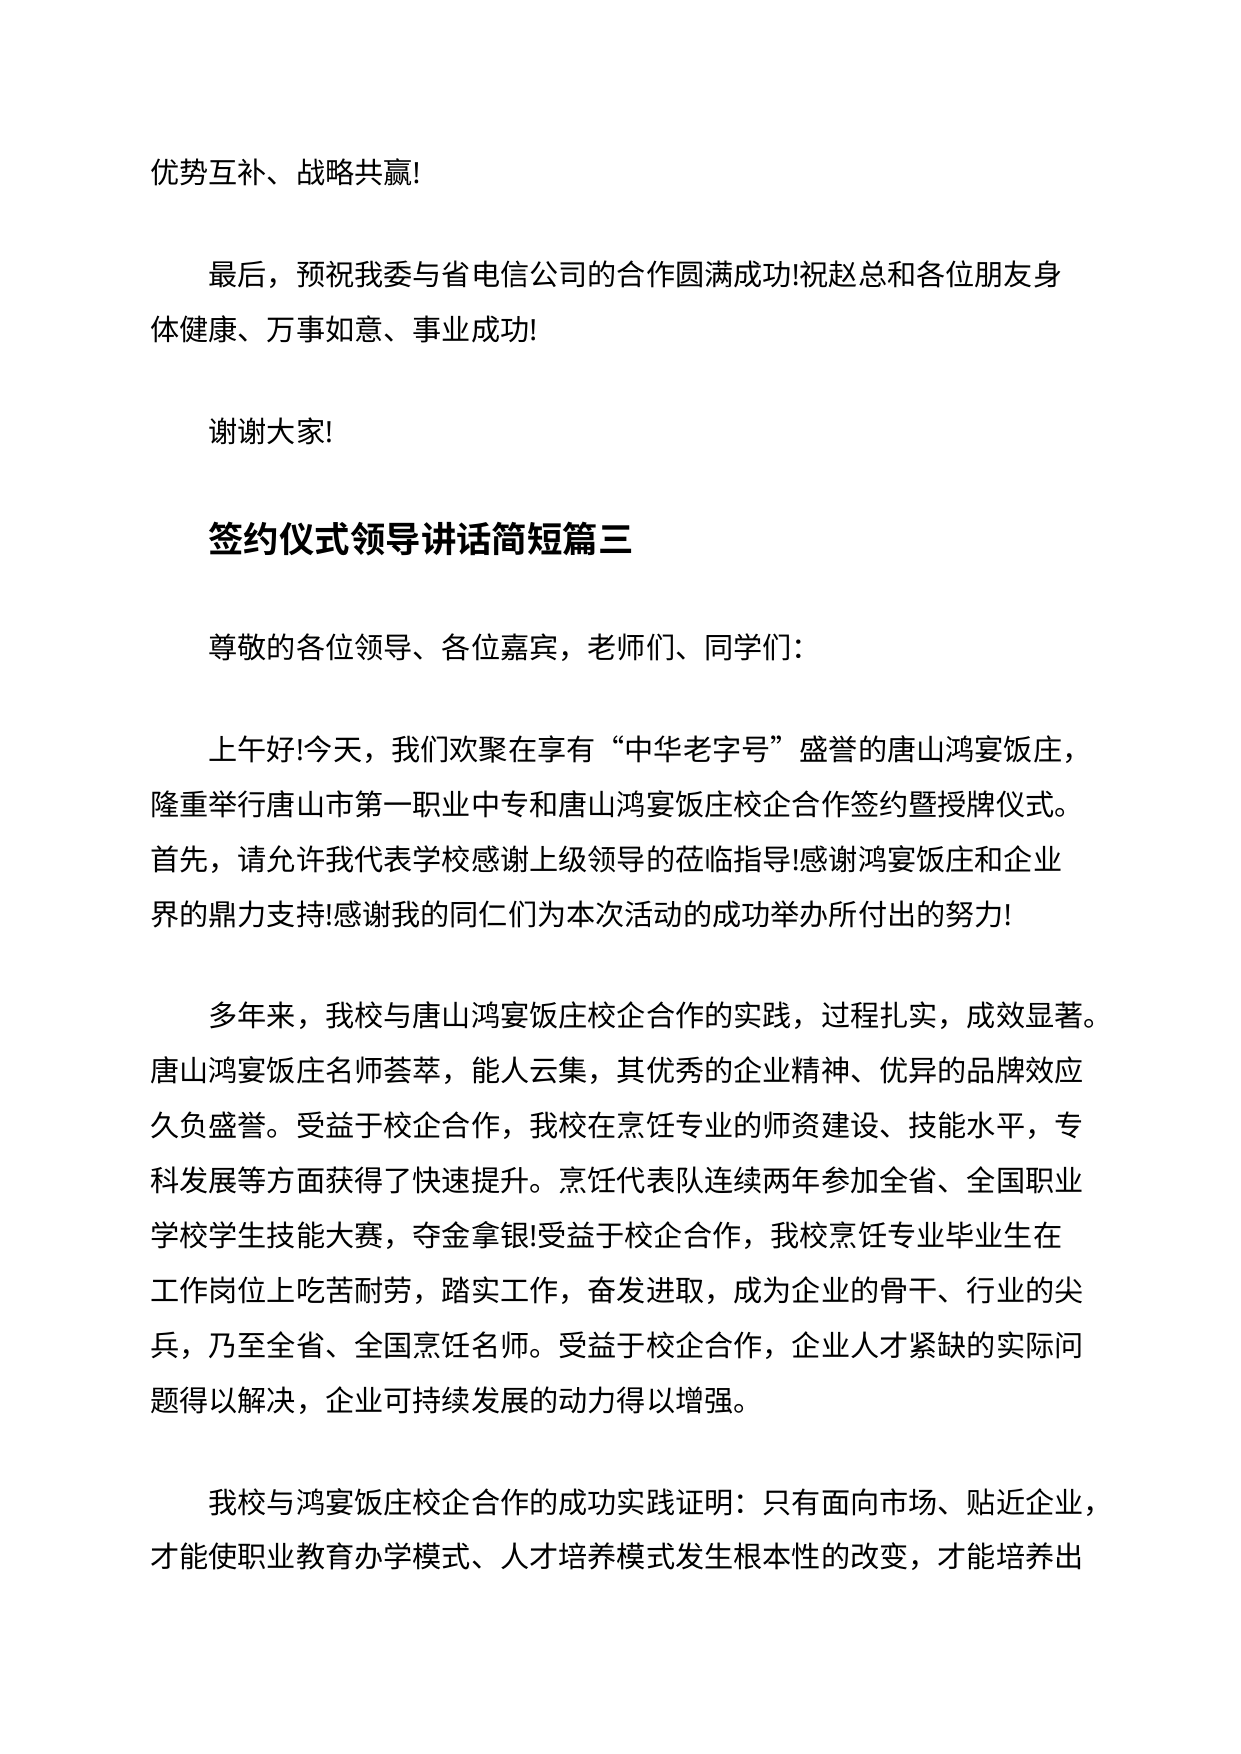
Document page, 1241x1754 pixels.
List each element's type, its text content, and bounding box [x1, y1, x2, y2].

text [150, 1479, 1090, 1576]
text 尊敬的各位领导、各位嘉宾，老师们、同学们： [150, 624, 1090, 667]
text 签约仪式领导讲话简短篇三 [150, 511, 1090, 562]
text 最后，预祝我委与省电信公司的合作圆满成功!祝赵总和各位朋友身体健康、万事如意、事业成功! [150, 252, 1090, 349]
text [150, 150, 1090, 192]
text 上午好!今天，我们欢聚在享有“中华老字号”盛誉的唐山鸿宴饭庄，隆重举行唐山市第一职业中专和唐山鸿宴饭庄校企合作签约暨授牌仪式。首先，请允许我代表学校感谢上级领导的莅临指导!感谢鸿宴饭庄和企业界的鼎力支持!感谢我的同仁们为本次活动的成功举办所付出的努力! [150, 726, 1090, 933]
text 谢谢大家! [150, 409, 1090, 451]
text 多年来，我校与唐山鸿宴饭庄校企合作的实践，过程扎实，成效显著。唐山鸿宴饭庄名师荟萃，能人云集，其优秀的企业精神、优异的品牌效应久负盛誉。受益于校企合作，我校在烹饪专业的师资建设、技能水平，专科发展等方面获得了快速提升。烹饪代表队连续两年参加全省、全国职业学校学生技能大赛，夺金拿银!受益于校企合作，我校烹饪专业毕业生在工作岗位上吃苦耐劳，踏实工作，奋发进取，成为企业的骨干、行业的尖兵，乃至全省、全国烹饪名师。受益于校企合作，企业人才紧缺的实际问题得以解决，企业可持续发展的动力得以增强。 [150, 993, 1090, 1420]
